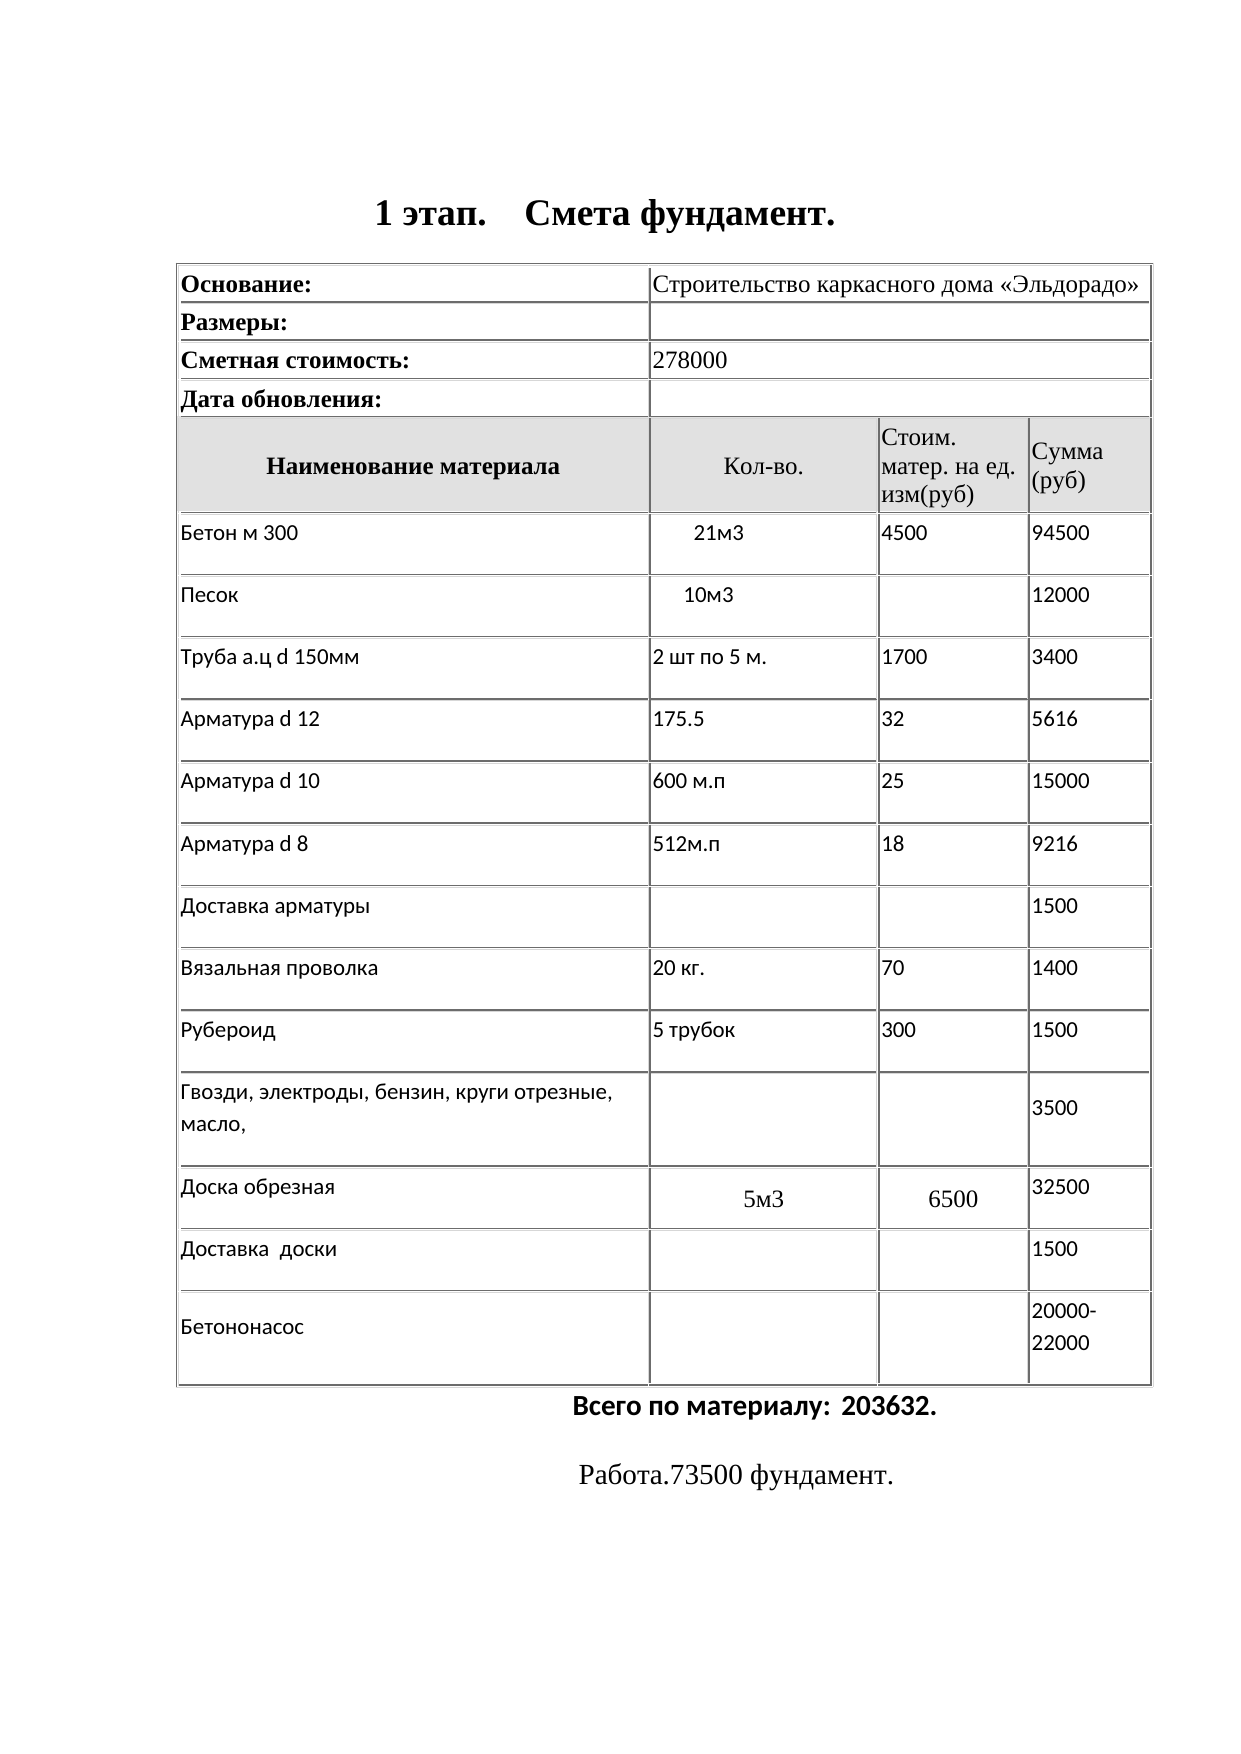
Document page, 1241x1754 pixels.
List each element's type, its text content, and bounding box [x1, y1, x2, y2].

table_cell [880, 1074, 1027, 1165]
table_header Основание: [177, 264, 649, 301]
table_cell 20 кг. [651, 950, 876, 1009]
table_cell Арматура d 8 [179, 822, 648, 884]
table_cell 300 [880, 1012, 1027, 1071]
table_cell 2 шт по 5 м. [651, 639, 876, 698]
table_cell 5616 [1030, 698, 1152, 760]
table_cell [651, 301, 1150, 339]
table_header Строительство каркасного дома «Эльдорадо» [649, 266, 1150, 301]
table_cell [878, 1293, 1028, 1384]
table_cell 600 м.п [651, 764, 876, 822]
table_cell Доска обрезная [179, 1165, 648, 1228]
table_cell 5 трубок [651, 1012, 876, 1071]
table_cell 6500 [880, 1169, 1027, 1228]
text Всего по материалу: 203632. [177, 1388, 1152, 1423]
table_cell Кол-во. [651, 419, 876, 511]
table_cell 5м3 [651, 1169, 876, 1228]
table_cell Доставка арматуры [179, 885, 648, 947]
table_cell 175.5 [651, 701, 876, 760]
table_cell Сумма (руб) [1028, 416, 1152, 511]
table_cell [651, 378, 1151, 416]
table_cell 1500 [1030, 1009, 1150, 1071]
table_cell Гвозди, электроды, бензин, круги отрезные, масло, [179, 1071, 648, 1165]
table_cell Сметная стоимость: [179, 339, 648, 377]
table_cell [880, 1231, 1027, 1290]
text 1 этап. Смета фундамент. [177, 190, 1152, 233]
table_cell 12000 [1030, 574, 1151, 636]
table_cell Бетононасос [177, 1290, 649, 1384]
table_cell 18 [880, 826, 1027, 884]
table_cell 1500 [1028, 1228, 1152, 1290]
table_cell 1700 [880, 639, 1027, 698]
table_cell 10м3 [651, 577, 876, 636]
table_cell Доставка доски [177, 1228, 649, 1290]
table_cell 15000 [1030, 760, 1151, 822]
table_cell Арматура d 10 [179, 760, 648, 822]
table_cell [651, 888, 876, 947]
table_cell Песок [179, 574, 648, 636]
table_cell 512м.п [651, 826, 876, 884]
table_cell 3500 [1030, 1071, 1150, 1165]
table_cell Бетон м 300 [179, 511, 648, 573]
table_cell 4500 [880, 515, 1027, 573]
table_cell Размеры: [179, 301, 648, 339]
table_cell 3400 [1028, 636, 1152, 698]
table_cell Дата обновления: [179, 378, 648, 416]
table_cell Стоим. матер. на ед. изм(руб) [880, 419, 1027, 511]
table_cell 278000 [651, 339, 1151, 377]
table_cell Наименование материала [177, 416, 649, 511]
table_cell 32500 [1030, 1165, 1151, 1228]
table_cell [649, 1290, 878, 1384]
table_cell Арматура d 12 [177, 698, 648, 760]
table_cell 9216 [1030, 822, 1151, 884]
table_cell 70 [880, 950, 1027, 1009]
table_cell 94500 [1030, 511, 1151, 573]
table_cell 20000-22000 [1028, 1290, 1152, 1384]
subtitle Работа.73500 фундамент. [177, 1457, 1152, 1491]
table_cell [880, 577, 1027, 636]
table_cell Труба а.ц d 150мм [177, 636, 649, 698]
table_cell [651, 1074, 876, 1165]
table_cell 21м3 [651, 515, 876, 573]
table_cell 1500 [1030, 885, 1151, 947]
table_cell Рубероид [179, 1009, 648, 1071]
table_cell 25 [880, 764, 1027, 822]
table_cell [651, 1231, 876, 1290]
table_cell 32 [880, 701, 1027, 760]
table_cell Вязальная проволка [177, 947, 649, 1009]
table_cell 1400 [1028, 947, 1152, 1009]
table_cell [880, 888, 1027, 947]
